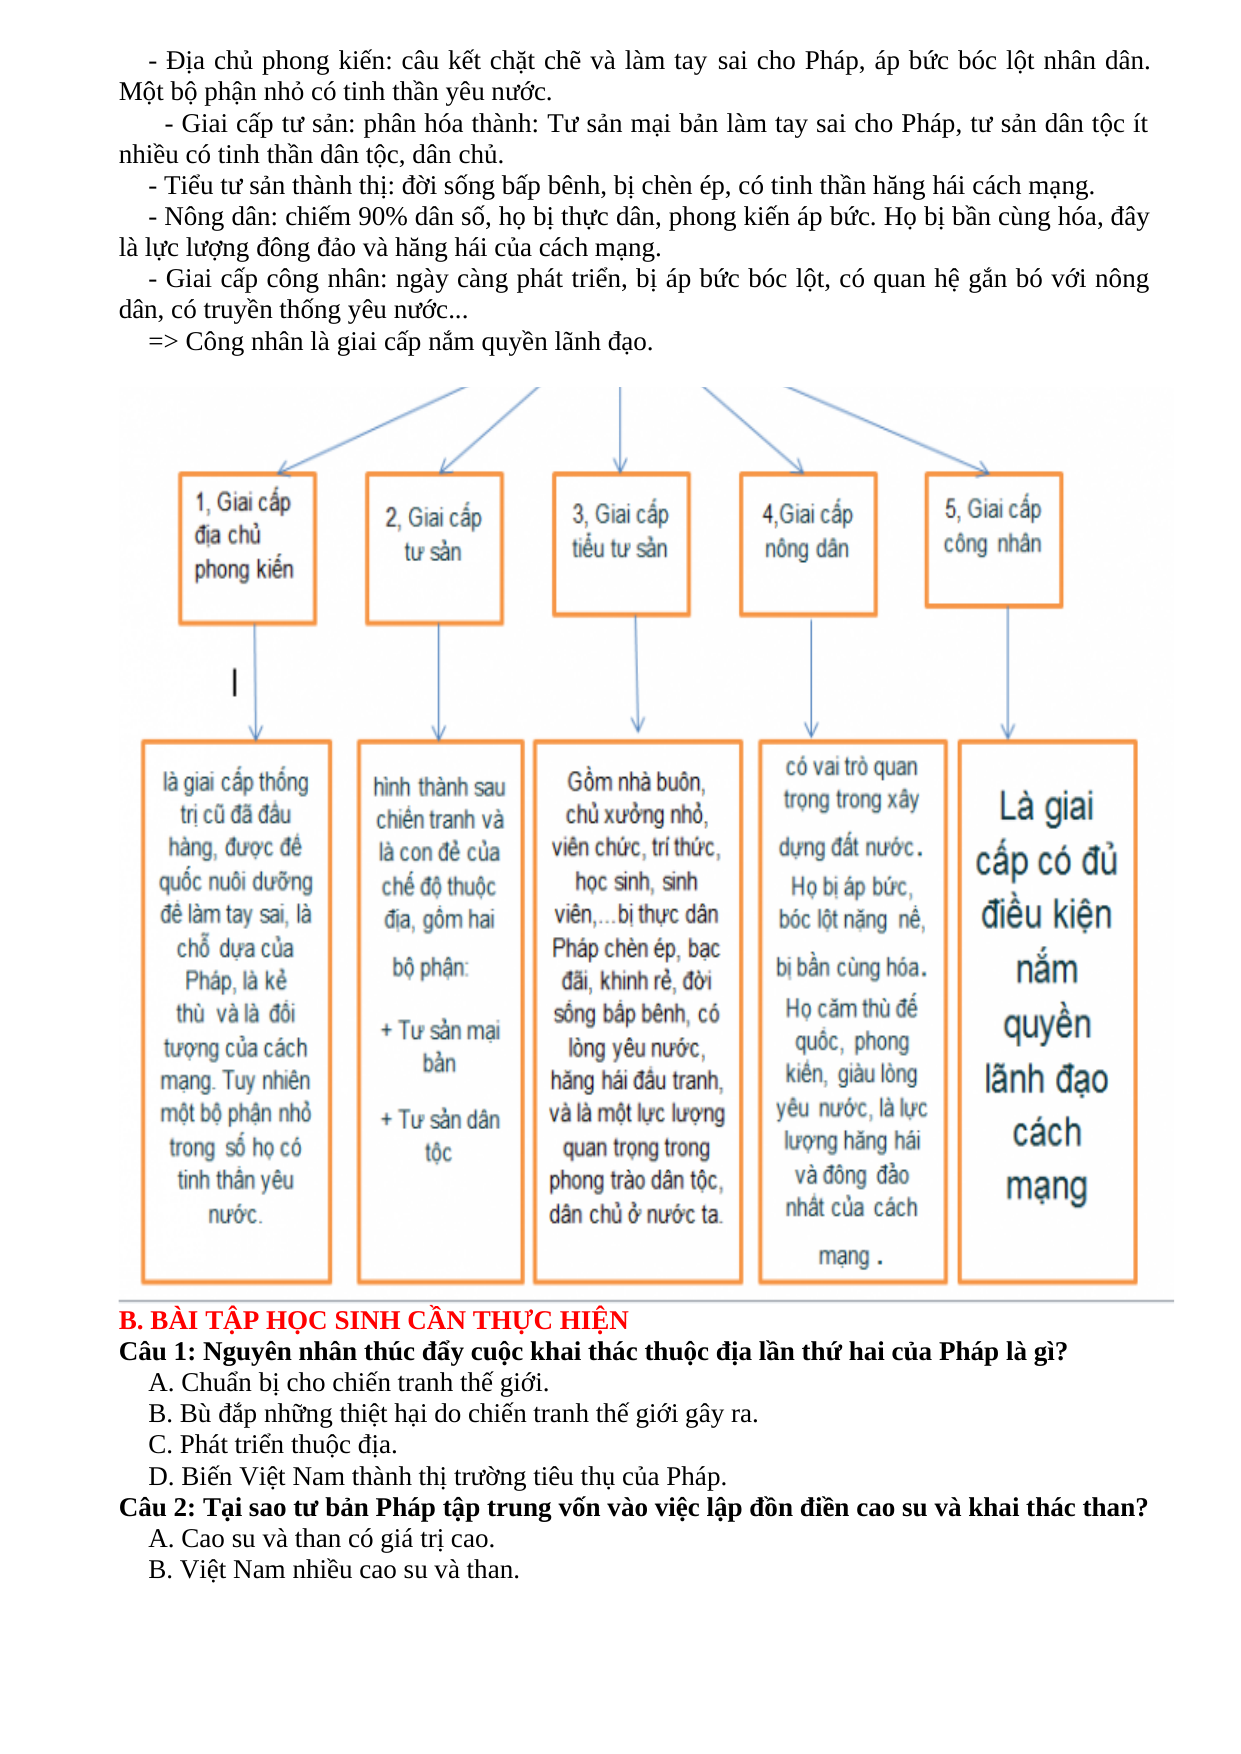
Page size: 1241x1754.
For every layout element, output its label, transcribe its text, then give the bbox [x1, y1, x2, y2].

text Câu 1: Nguyên nhân thúc đẩy cuộc khai thác thuộc địa lần thứ hai của Pháp là gì? [118, 1335, 1152, 1366]
text C. Phát triển thuộc địa. [118, 1428, 1152, 1460]
text - Giai cấp tư sản: phân hóa thành: Tư sản mại bản làm tay sai cho Pháp, tư sản dân tộc ít nhiều có tinh thần dân tộc, dân chủ. [118, 107, 1152, 169]
text B. Việt Nam nhiều cao su và than. [118, 1553, 1152, 1584]
text Câu 2: Tại sao tư bản Pháp tập trung vốn vào việc lập đồn điền cao su và khai thác than? [118, 1491, 1152, 1522]
text B. BÀI TẬP HỌC SINH CẦN THỰC HIỆN [118, 1304, 1152, 1335]
text - Giai cấp công nhân: ngày càng phát triển, bị áp bức bóc lột, có quan hệ gắn bó với nông dân, có truyền thống yêu nước... [118, 262, 1152, 325]
picture [118, 387, 1175, 1304]
text D. Biến Việt Nam thành thị trường tiêu thụ của Pháp. [118, 1460, 1152, 1491]
text => Công nhân là giai cấp nắm quyền lãnh đạo. [118, 325, 1152, 356]
text - Nông dân: chiếm 90% dân số, họ bị thực dân, phong kiến áp bức. Họ bị bần cùng hóa, đây là lực lượng đông đảo và hăng hái của cách mạng. [118, 200, 1152, 262]
text A. Cao su và than có giá trị cao. [118, 1522, 1152, 1553]
subtitle B. Bù đắp những thiệt hại do chiến tranh thế giới gây ra. [118, 1397, 1152, 1428]
text - Địa chủ phong kiến: câu kết chặt chẽ và làm tay sai cho Pháp, áp bức bóc lột nhân dân. Một bộ phận nhỏ có tinh thần yêu nước. [118, 44, 1152, 107]
text A. Chuẩn bị cho chiến tranh thế giới. [118, 1366, 1152, 1397]
text - Tiểu tư sản thành thị: đời sống bấp bênh, bị chèn ép, có tinh thần hăng hái cách mạng. [118, 169, 1152, 200]
